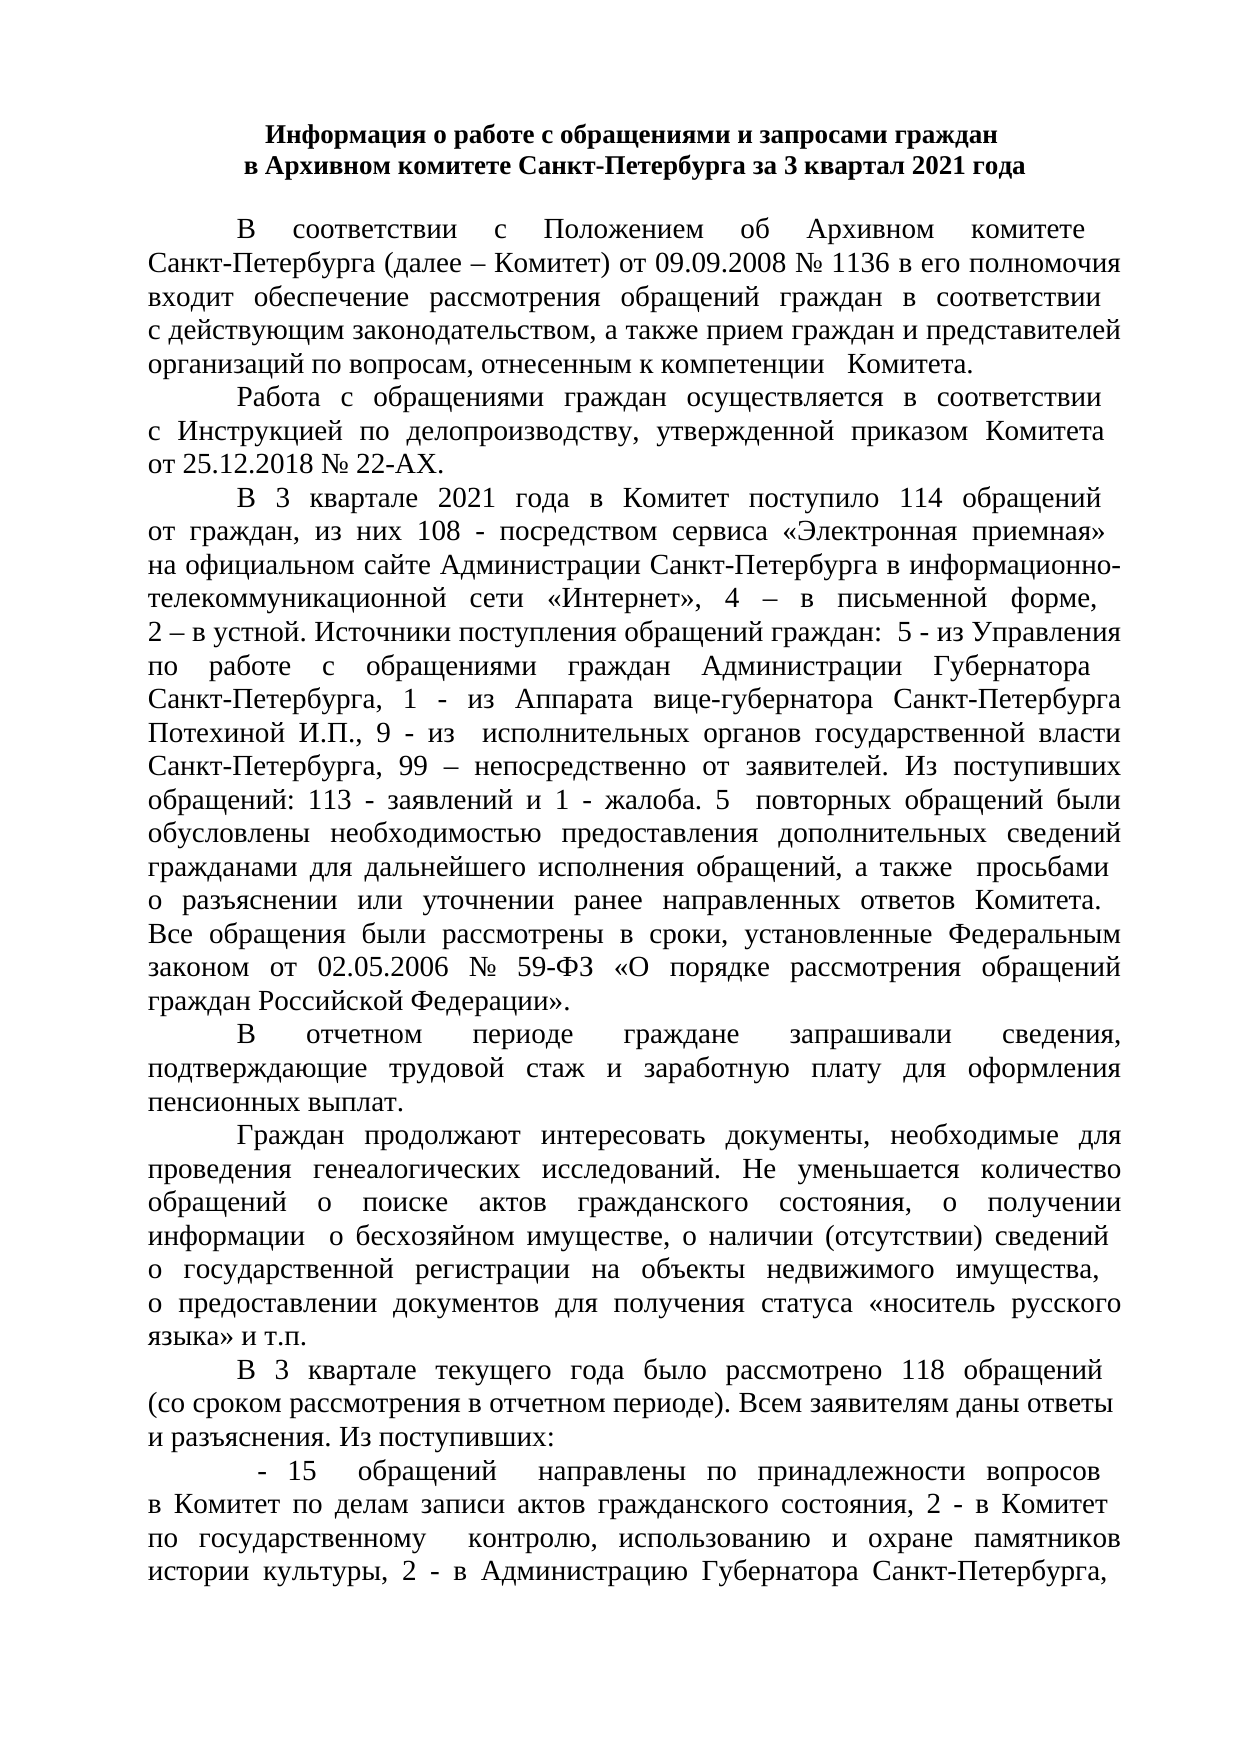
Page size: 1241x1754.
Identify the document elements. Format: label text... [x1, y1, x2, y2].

text В 3 квартале текущего года было рассмотрено 118 обращений (со сроком рассмотрения в отчетном периоде). Всем заявителям даны ответы и разъяснения. Из поступивших: [148, 1352, 1122, 1453]
text В отчетном периоде граждане запрашивали сведения, подтверждающие трудовой стаж и заработную плату для оформления пенсионных выплат. [148, 1017, 1122, 1117]
text Работа с обращениями граждан осуществляется в соответствии с Инструкцией по делопроизводству, утвержденной приказом Комитета от 25.12.2018 № 22-АХ. [148, 379, 1122, 480]
text Граждан продолжают интересовать документы, необходимые для проведения генеалогических исследований. Не уменьшается количество обращений о поиске актов гражданского состояния, о получении информации о бесхозяйном имуществе, о наличии (отсутствии) сведений о государственной регистрации на объекты недвижимого имущества, о предоставлении документов для получения статуса «носитель русского языка» и т.п. [148, 1117, 1122, 1352]
text В соответствии с Положением об Архивном комитете Санкт-Петербурга (далее – Комитет) от 09.09.2008 № 1136 в его полномочия входит обеспечение рассмотрения обращений граждан в соответствии с действующим законодательством, а также прием граждан и представителей организаций по вопросам, отнесенным к компетенции Комитета. [148, 212, 1122, 379]
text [148, 1453, 1122, 1587]
text В 3 квартале 2021 года в Комитет поступило 114 обращений от граждан, из них 108 - посредством сервиса «Электронная приемная» на официальном сайте Администрации Санкт-Петербурга в информационно-телекоммуникационной сети «Интернет», 4 – в письменной форме, 2 – в устной. Источники поступления обращений граждан: 5 - из Управления по работе с обращениями граждан Администрации Губернатора Санкт-Петербурга, 1 - из Аппарата вице-губернатора Санкт-Петербурга Потехиной И.П., 9 - из исполнительных органов государственной власти Санкт-Петербурга, 99 – непосредственно от заявителей. Из поступивших обращений: 113 - заявлений и 1 - жалоба. 5 повторных обращений были обусловлены необходимостью предоставления дополнительных сведений гражданами для дальнейшего исполнения обращений, а также просьбами о разъяснении или уточнении ранее направленных ответов Комитета. Все обращения были рассмотрены в сроки, установленные Федеральным законом от 02.05.2006 № 59-ФЗ «О порядке рассмотрения обращений граждан Российской Федерации». [148, 480, 1122, 1017]
text Информация о работе с обращениями и запросами граждан в Архивном комитете Санкт-Петербурга за 3 квартал 2021 года [148, 118, 1122, 180]
